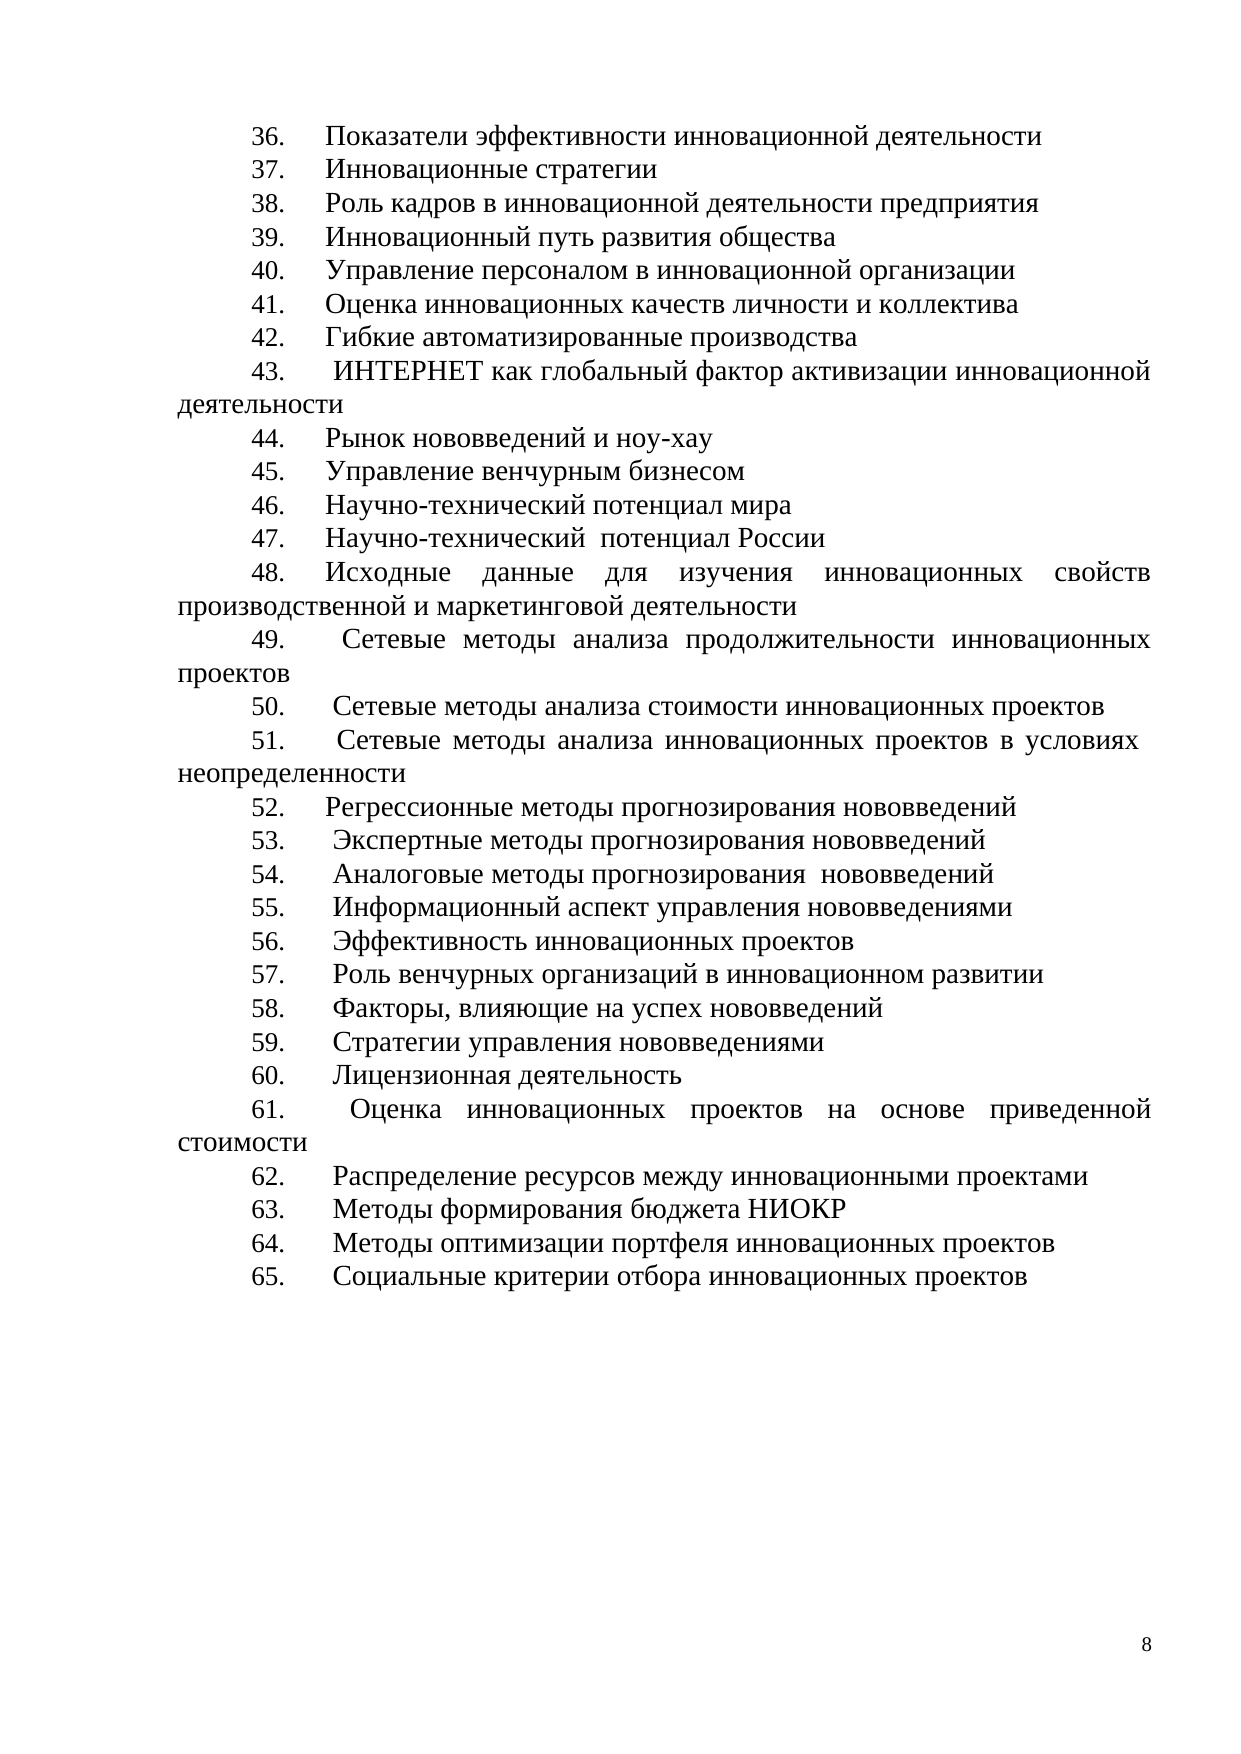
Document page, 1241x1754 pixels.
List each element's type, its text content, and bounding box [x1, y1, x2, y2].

list Лицензионная деятельность [177, 1057, 1152, 1091]
list Оценка инновационных качеств личности и коллектива [177, 286, 1152, 319]
list Экспертные методы прогнозирования нововведений [177, 822, 1152, 856]
list Аналоговые методы прогнозирования нововведений [177, 856, 1152, 889]
list Рынок нововведений и ноу-хау [177, 420, 1152, 453]
list Социальные критерии отбора инновационных проектов [177, 1258, 1152, 1292]
list Сетевые методы анализа инновационных проектов в условиях неопределенности [177, 722, 1152, 789]
list Распределение ресурсов между инновационными проектами [177, 1158, 1152, 1191]
list Инновационные стратегии [177, 152, 1152, 185]
list Информационный аспект управления нововведениями [177, 889, 1152, 923]
list Управление персоналом в инновационной организации [177, 252, 1152, 286]
list Управление венчурным бизнесом [177, 453, 1152, 487]
list ИНТЕРНЕТ как глобальный фактор активизации инновационной деятельности [177, 353, 1152, 420]
list Сетевые методы анализа продолжительности инновационных проектов [177, 621, 1152, 688]
list Оценка инновационных проектов на основе приведенной стоимости [177, 1091, 1152, 1158]
list Показатели эффективности инновационной деятельности [177, 118, 1152, 152]
list Методы оптимизации портфеля инновационных проектов [177, 1225, 1152, 1258]
list Регрессионные методы прогнозирования нововведений [177, 789, 1152, 822]
list Исходные данные для изучения инновационных свойств производственной и маркетинговой деятельности [177, 554, 1152, 621]
list Научно-технический потенциал России [177, 521, 1152, 554]
list Методы формирования бюджета НИОКР [177, 1191, 1152, 1225]
list Инновационный путь развития общества [177, 219, 1152, 252]
list Стратегии управления нововведениями [177, 1024, 1152, 1057]
list Эффективность инновационных проектов [177, 923, 1152, 957]
list Факторы, влияющие на успех нововведений [177, 990, 1152, 1024]
list Роль кадров в инновационной деятельности предприятия [177, 185, 1152, 219]
list Роль венчурных организаций в инновационном развитии [177, 957, 1152, 990]
list Гибкие автоматизированные производства [177, 319, 1152, 353]
list Сетевые методы анализа стоимости инновационных проектов [177, 688, 1152, 722]
list Научно-технический потенциал мира [177, 487, 1152, 521]
